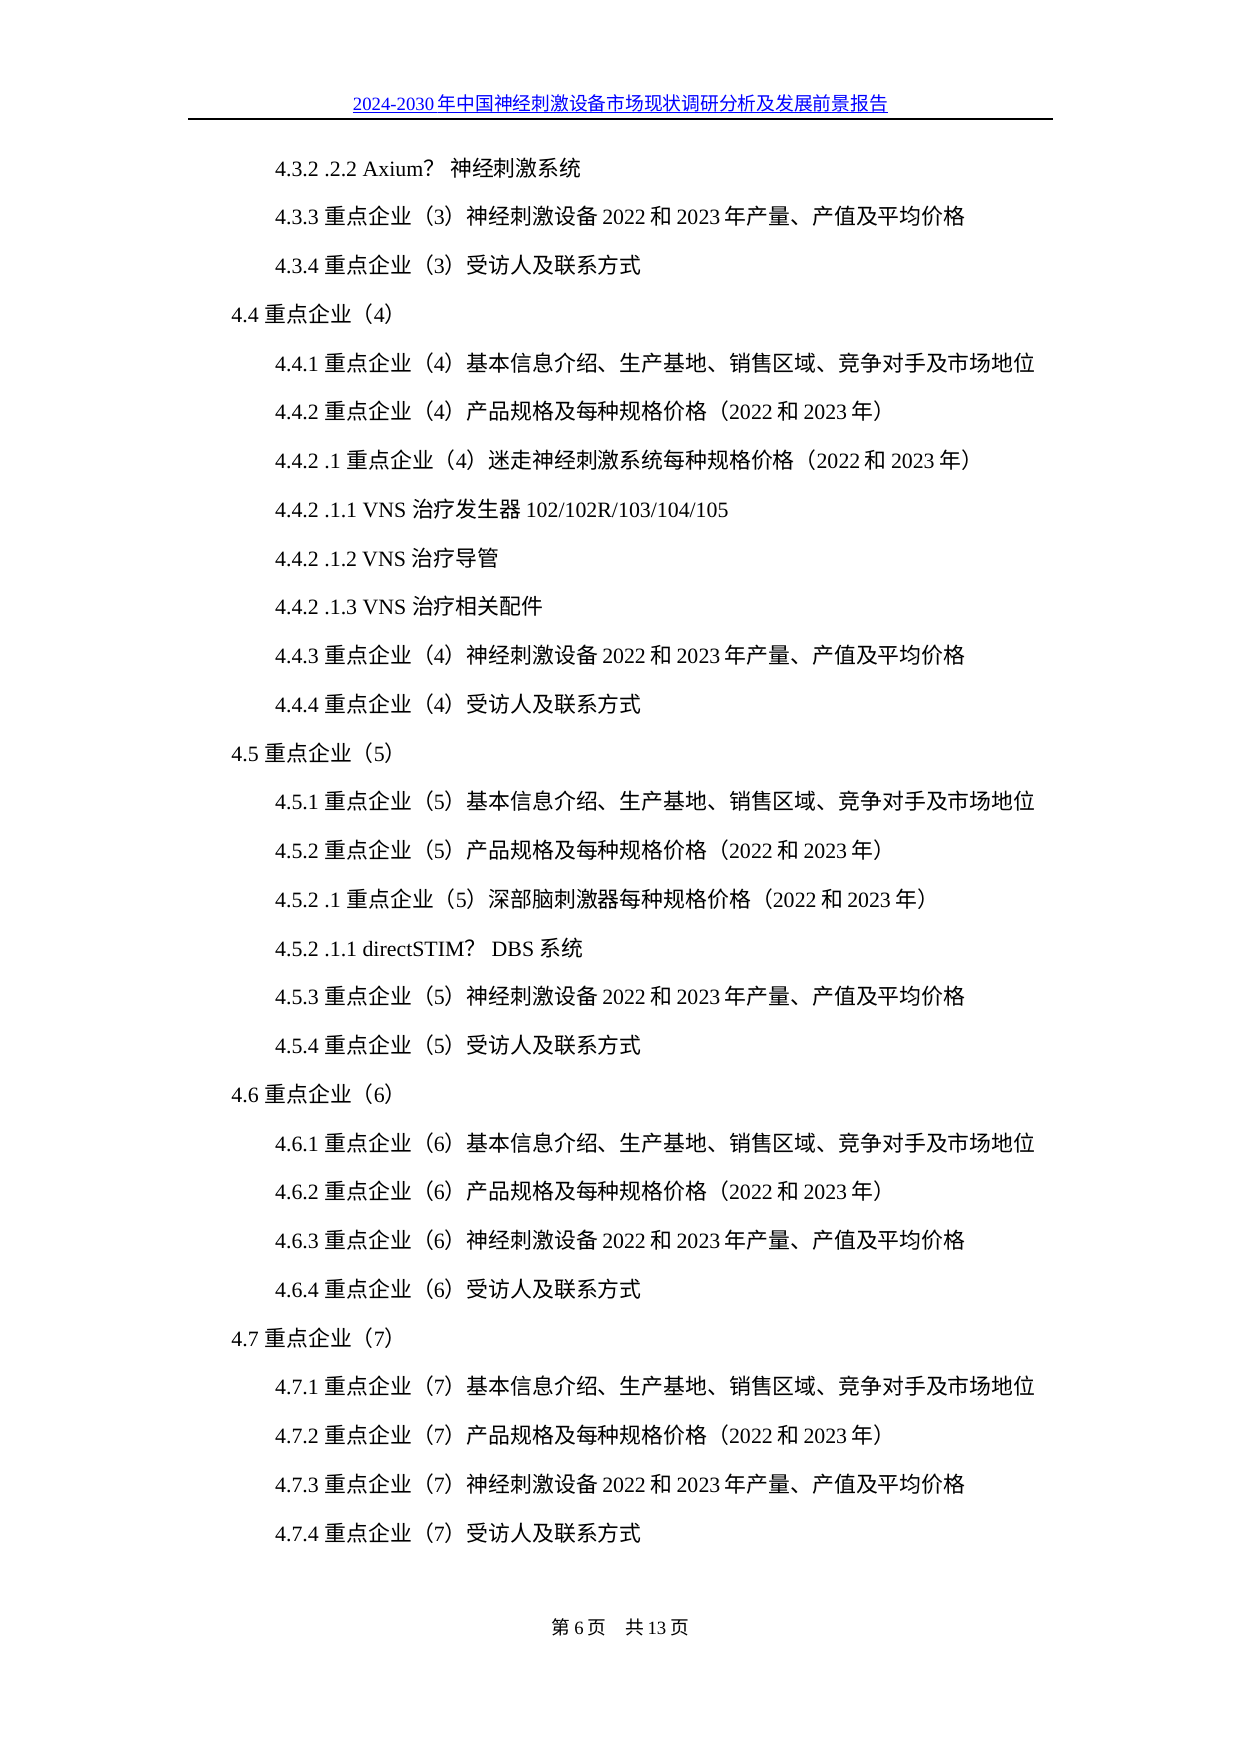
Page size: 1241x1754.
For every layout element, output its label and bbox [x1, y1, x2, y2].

text [187, 150, 1053, 1548]
